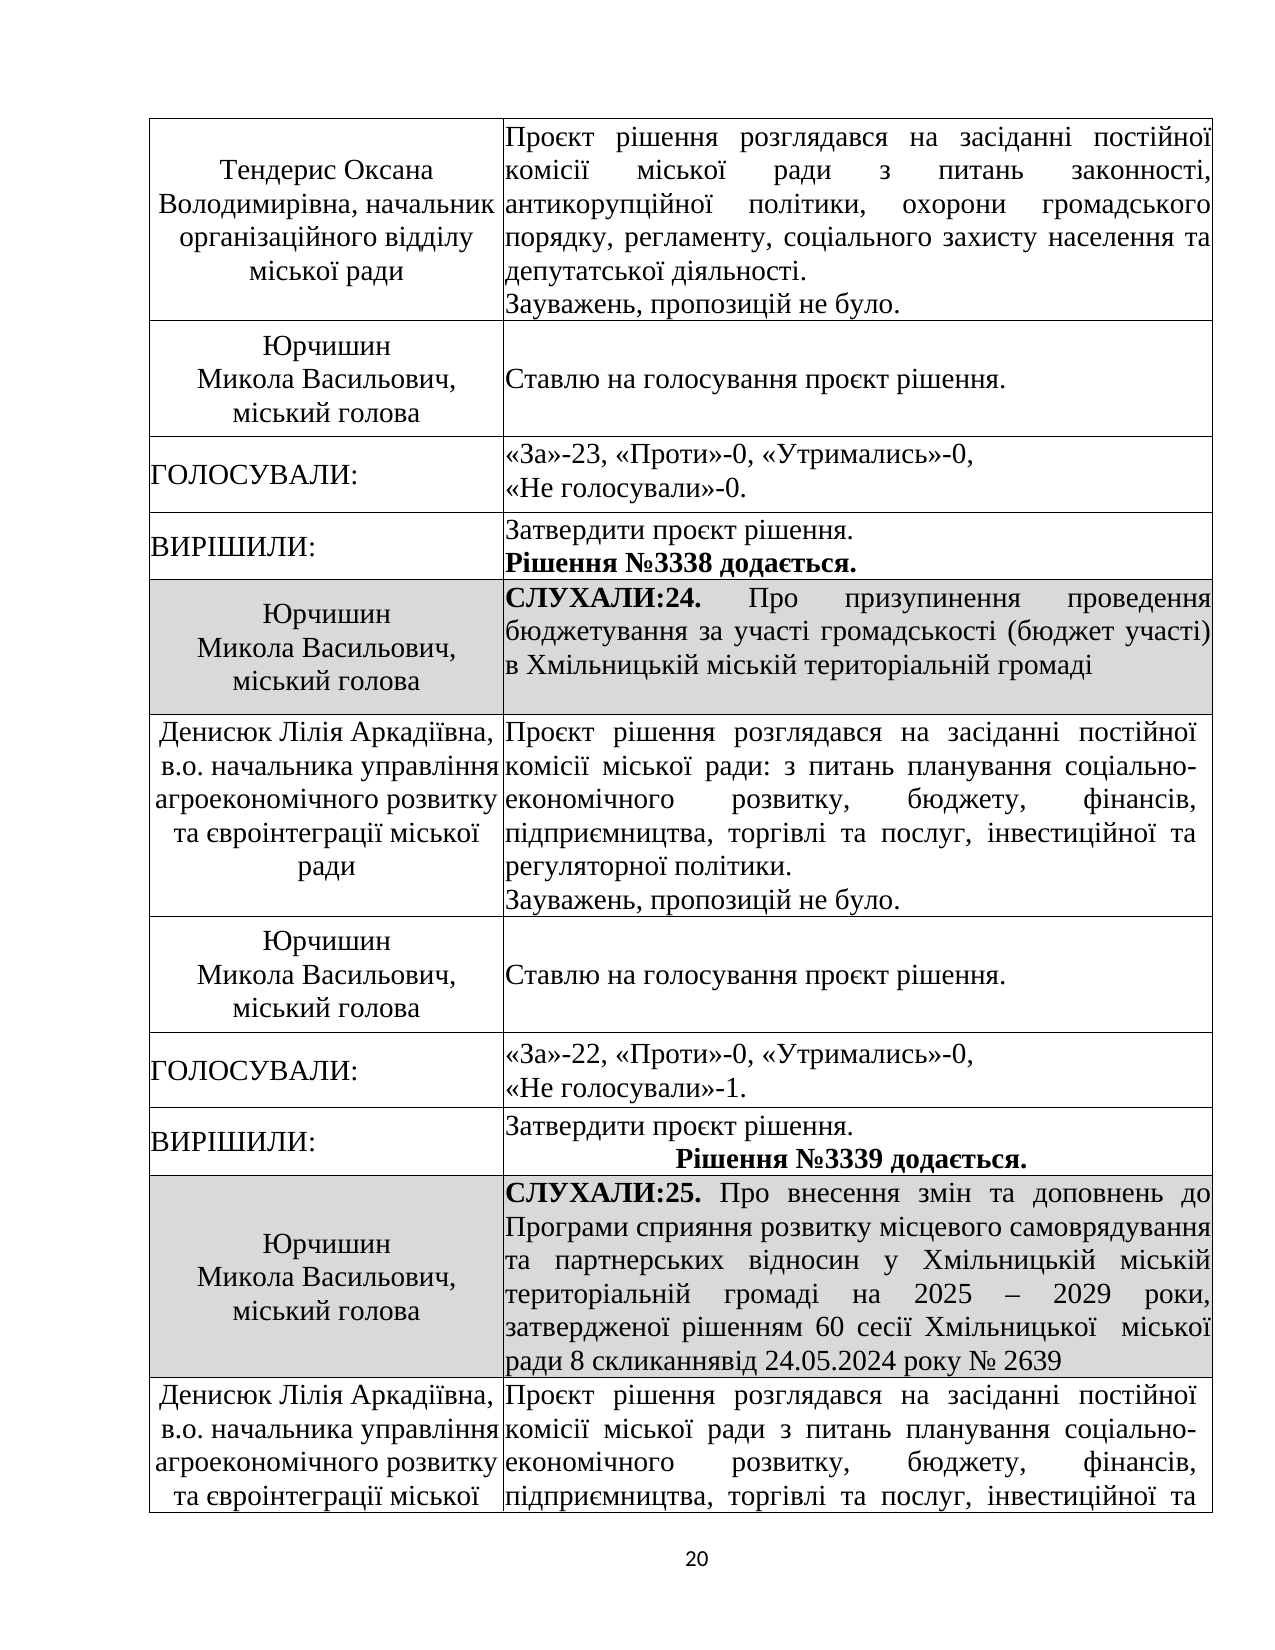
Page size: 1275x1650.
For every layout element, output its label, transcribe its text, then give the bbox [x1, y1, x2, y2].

table_cell Юрчишин Микола Васильович, міський голова [150, 321, 503, 436]
table_cell Ставлю на голосування проєкт рішення. [504, 321, 1212, 436]
table_cell СЛУХАЛИ:25. Про внесення змін та доповнень до Програми сприяння розвитку місцевого самоврядування та партнерських відносин у Хмільницькій міській територіальній громаді на 2025 – 2029 роки, затвердженої рішенням 60 сесії Хмільницької міської ради 8 скликаннявід 24.05.2024 року № 2639 [504, 1176, 1212, 1377]
table_cell ГОЛОСУВАЛИ: [150, 1033, 503, 1107]
table_cell ГОЛОСУВАЛИ: [150, 437, 503, 512]
table_cell СЛУХАЛИ:24. Про призупинення проведення бюджетування за участі громадськості (бюджет участі) в Хмільницькій міській територіальній громаді [504, 580, 1212, 714]
table_cell Затвердити проєкт рішення. Рішення №3339 додається. [504, 1108, 1212, 1175]
table_cell Юрчишин Микола Васильович, міський голова [150, 580, 503, 714]
table_cell Ставлю на голосування проєкт рішення. [504, 917, 1212, 1032]
table_cell Юрчишин Микола Васильович, міський голова [150, 917, 503, 1032]
table_cell ВИРІШИЛИ: [150, 513, 503, 579]
table_cell Проєкт рішення розглядався на засіданні постійної комісії міської ради з питань законності, антикорупційної політики, охорони громадського порядку, регламенту, соціального захисту населення та депутатської діяльності. Зауважень, пропозицій не було. [504, 119, 1212, 320]
table_cell «За»-22, «Проти»-0, «Утримались»-0, «Не голосували»-1. [504, 1033, 1212, 1107]
table_cell Денисюк Лілія Аркадіївна, в.о. начальника управління агроекономічного розвитку та євроінтеграції міської ради [150, 715, 503, 916]
table_cell ВИРІШИЛИ: [150, 1108, 503, 1175]
table_cell Тендерис Оксана Володимирівна, начальник організаційного відділу міської ради [150, 119, 503, 320]
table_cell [150, 1378, 503, 1511]
table_cell Затвердити проєкт рішення. Рішення №3338 додається. [504, 513, 1212, 579]
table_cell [504, 1378, 1212, 1511]
table_cell Юрчишин Микола Васильович, міський голова [150, 1176, 503, 1377]
table_cell Проєкт рішення розглядався на засіданні постійної комісії міської ради: з питань планування соціально-економічного розвитку, бюджету, фінансів, підприємництва, торгівлі та послуг, інвестиційної та регуляторної політики. Зауважень, пропозицій не було. [504, 715, 1212, 916]
table_cell «За»-23, «Проти»-0, «Утримались»-0, «Не голосували»-0. [504, 437, 1212, 512]
